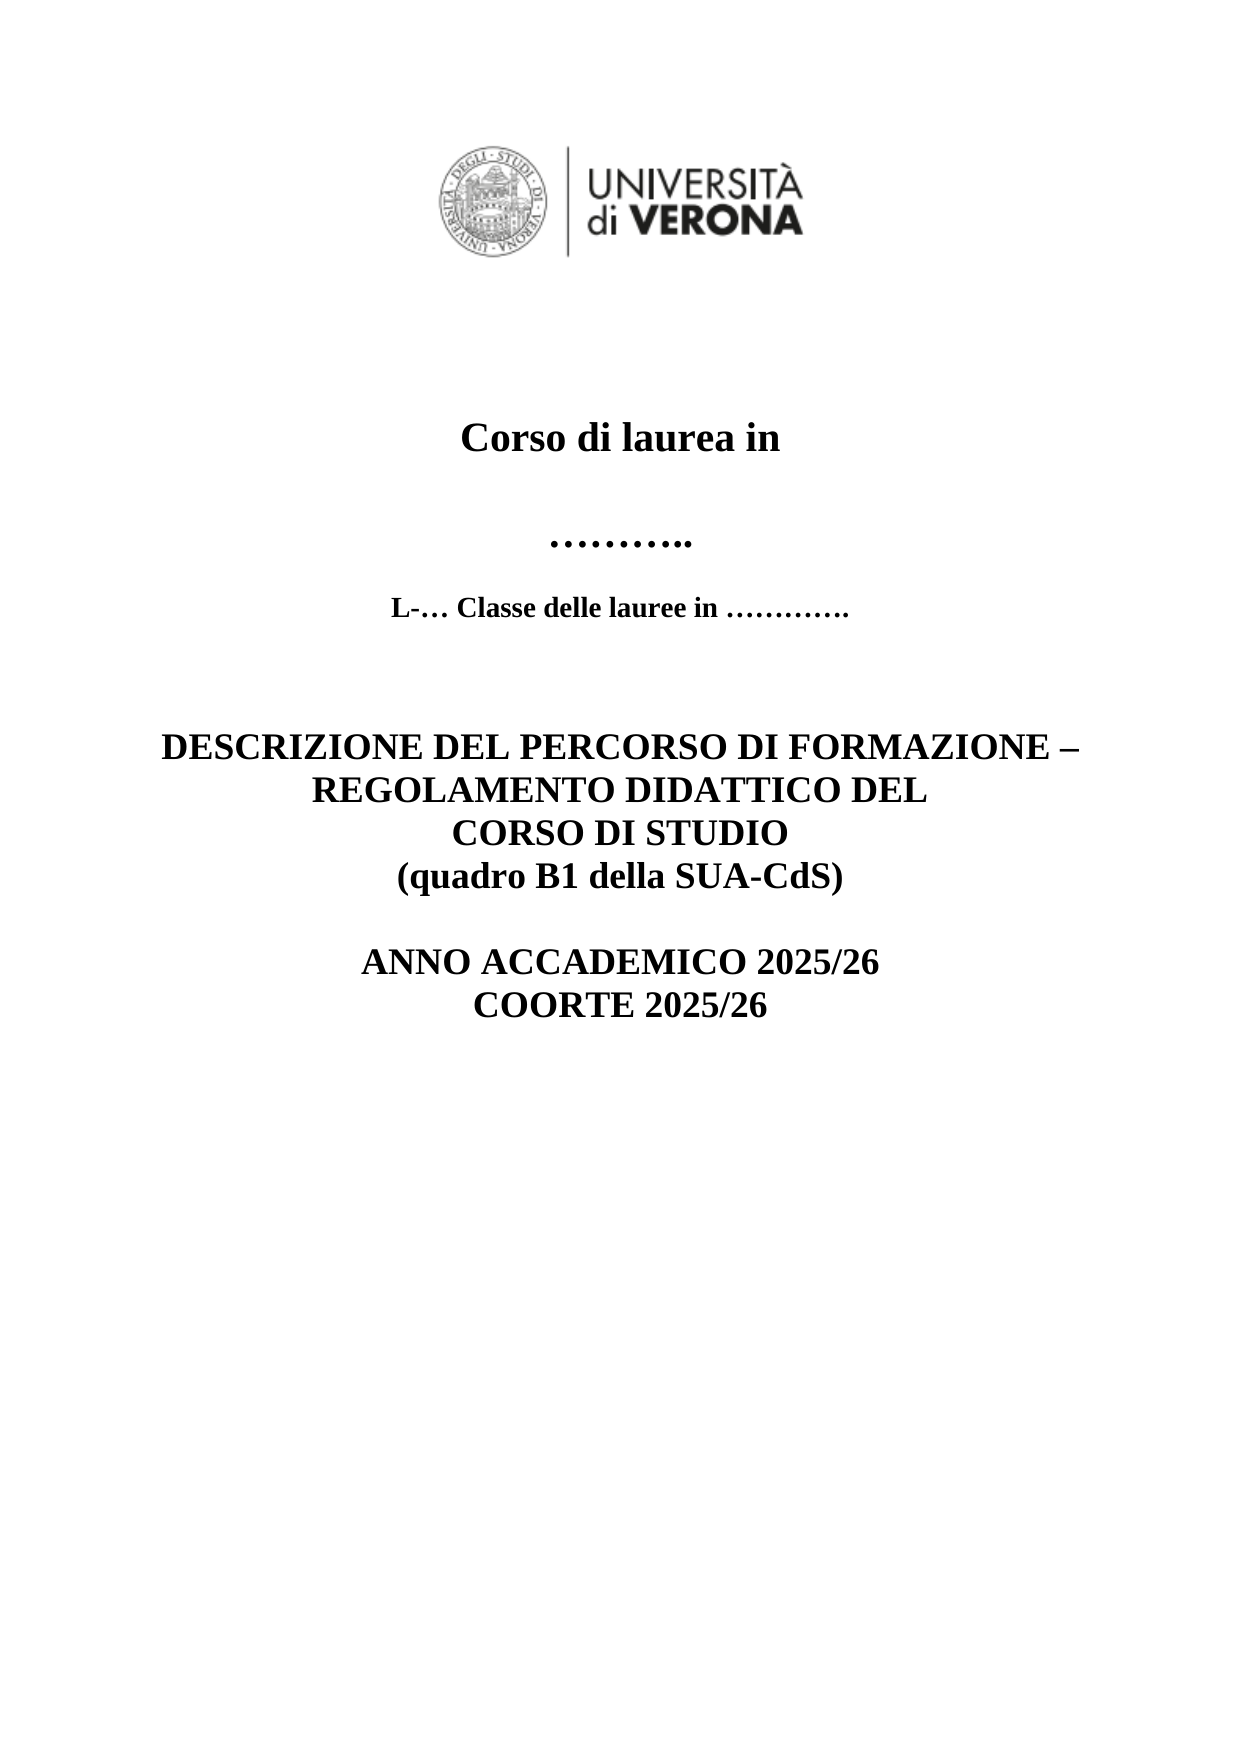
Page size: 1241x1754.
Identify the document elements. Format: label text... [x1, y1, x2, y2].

title ……….. [118, 508, 1122, 556]
title CORSO DI STUDIO [118, 810, 1122, 853]
title DESCRIZIONE DEL PERCORSO DI FORMAZIONE – [118, 724, 1122, 767]
title ANNO ACCADEMICO 2025/26 [118, 940, 1122, 983]
title Corso di laurea in [118, 413, 1122, 461]
title COORTE 2025/26 [118, 983, 1122, 1026]
title (quadro B1 della SUA-CdS) [118, 853, 1122, 897]
title REGOLAMENTO DIDATTICO DEL [118, 767, 1122, 810]
title L-… Classe delle lauree in …………. [118, 590, 1122, 623]
